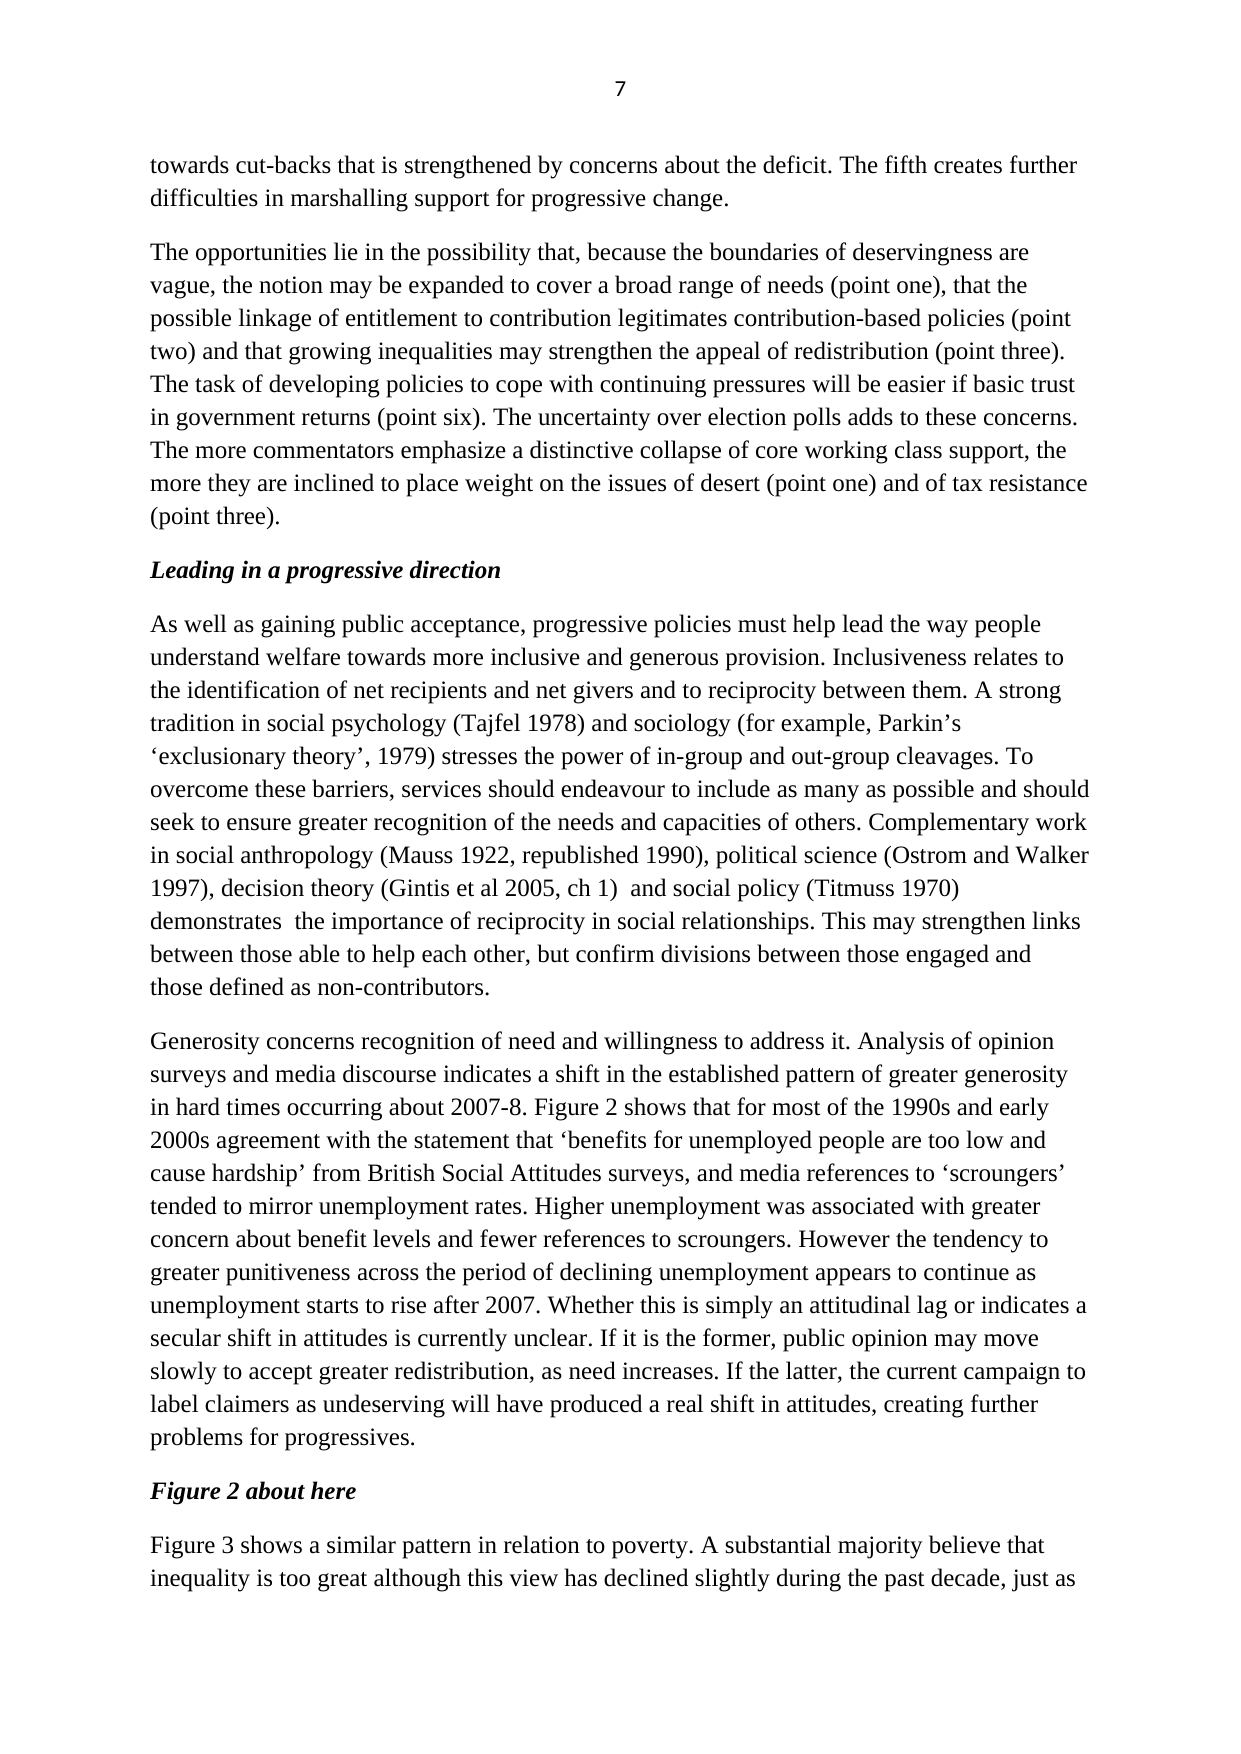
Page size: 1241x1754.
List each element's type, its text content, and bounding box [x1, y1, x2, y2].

text Generosity concerns recognition of need and willingness to address it. Analysis of opinion surveys and media discourse indicates a shift in the established pattern of greater generosity in hard times occurring about 2007-8. Figure 2 shows that for most of the 1990s and early 2000s agreement with the statement that ‘benefits for unemployed people are too low and cause hardship’ from British Social Attitudes surveys, and media references to ‘scroungers’ tended to mirror unemployment rates. Higher unemployment was associated with greater concern about benefit levels and fewer references to scroungers. However the tendency to greater punitiveness across the period of declining unemployment appears to continue as unemployment starts to rise after 2007. Whether this is simply an attitudinal lag or indicates a secular shift in attitudes is currently unclear. If it is the former, public opinion may move slowly to accept greater redistribution, as need increases. If the latter, the current campaign to label claimers as undeserving will have produced a real shift in attitudes, creating further problems for progressives. [150, 1026, 1090, 1451]
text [150, 1530, 1090, 1592]
text Figure 2 about here [150, 1476, 1090, 1505]
text As well as gaining public acceptance, progressive policies must help lead the way people understand welfare towards more inclusive and generous provision. Inclusiveness relates to the identification of net recipients and net givers and to reciprocity between them. A strong tradition in social psychology (Tajfel 1978) and sociology (for example, Parkin’s ‘exclusionary theory’, 1979) stresses the power of in-group and out-group cleavages. To overcome these barriers, services should endeavour to include as many as possible and should seek to ensure greater recognition of the needs and capacities of others. Complementary work in social anthropology (Mauss 1922, republished 1990), political science (Ostrom and Walker 1997), decision theory (Gintis et al 2005, ch 1) and social policy (Titmuss 1970) demonstrates the importance of reciprocity in social relationships. This may strengthen links between those able to help each other, but confirm divisions between those engaged and those defined as non-contributors. [150, 609, 1090, 1001]
text Leading in a progressive direction [150, 555, 1090, 584]
text The opportunities lie in the possibility that, because the boundaries of deservingness are vague, the notion may be expanded to cover a broad range of needs (point one), that the possible linkage of entitlement to contribution legitimates contribution-based policies (point two) and that growing inequalities may strengthen the appeal of redistribution (point three). The task of developing policies to cope with continuing pressures will be easier if basic trust in government returns (point six). The uncertainty over election polls adds to these concerns. The more commentators emphasize a distinctive collapse of core working class support, the more they are inclined to place weight on the issues of desert (point one) and of tax resistance (point three). [150, 237, 1090, 530]
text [150, 150, 1090, 212]
